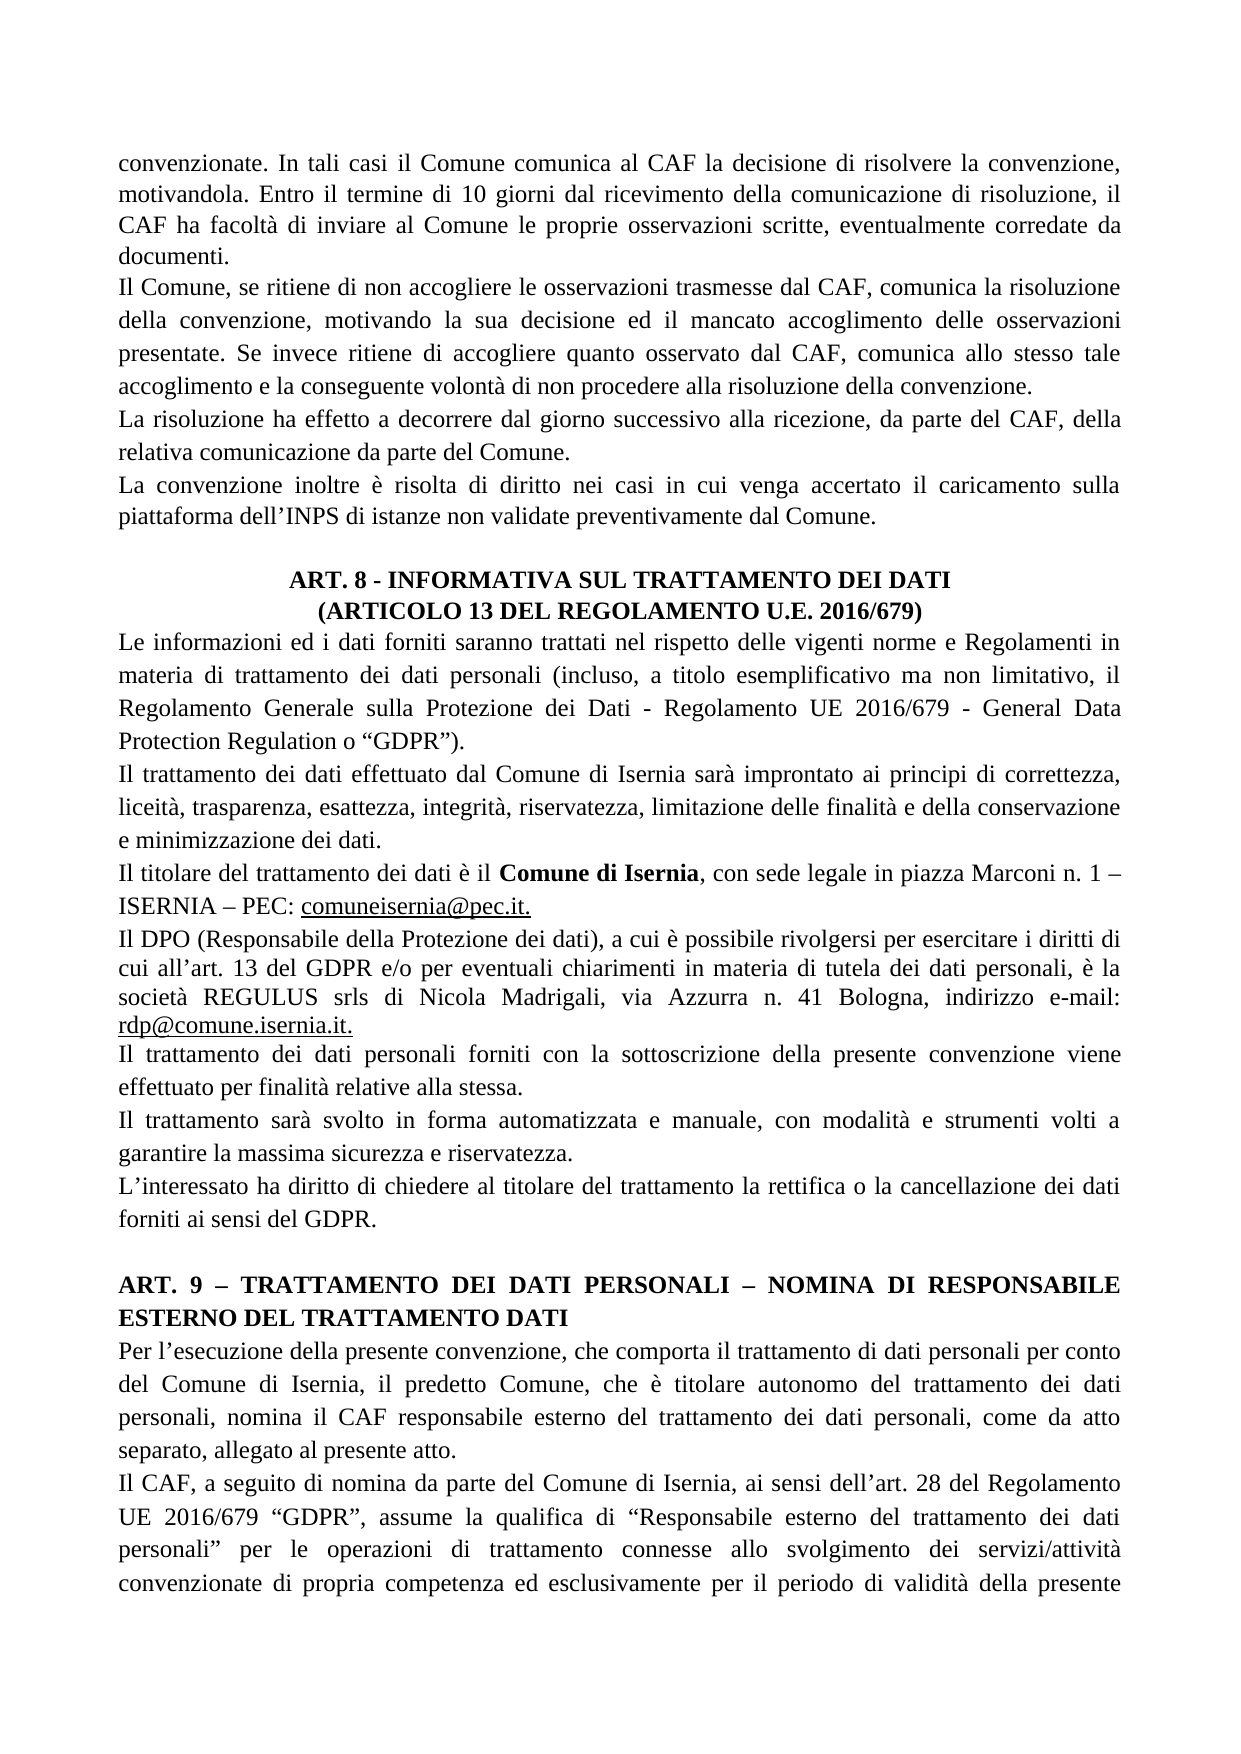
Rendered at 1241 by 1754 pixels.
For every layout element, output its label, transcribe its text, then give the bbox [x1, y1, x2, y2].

text Il DPO (Responsabile della Protezione dei dati), a cui è possibile rivolgersi per esercitare i diritti di cui all’art. 13 del GDPR e/o per eventuali chiarimenti in materia di tutela dei dati personali, è la società REGULUS srls di Nicola Madrigali, via Azzurra n. 41 Bologna, indirizzo e-mail: rdp@comune.isernia.it. [118, 924, 1122, 1039]
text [118, 1468, 1122, 1596]
text Per l’esecuzione della presente convenzione, che comporta il trattamento di dati personali per conto del Comune di Isernia, il predetto Comune, che è titolare autonomo del trattamento dei dati personali, nomina il CAF responsabile esterno del trattamento dei dati personali, come da atto separato, allegato al presente atto. [118, 1336, 1122, 1464]
text Le informazioni ed i dati forniti saranno trattati nel rispetto delle vigenti norme e Regolamenti in materia di trattamento dei dati personali (incluso, a titolo esemplificativo ma non limitativo, il Regolamento Generale sulla Protezione dei Dati - Regolamento UE 2016/679 - General Data Protection Regulation o “GDPR”). [118, 627, 1122, 755]
text Il trattamento dei dati effettuato dal Comune di Isernia sarà improntato ai principi di correttezza, liceità, trasparenza, esattezza, integrità, riservatezza, limitazione delle finalità e della conservazione e minimizzazione dei dati. [118, 759, 1122, 854]
text La convenzione inoltre è risolta di diritto nei casi in cui venga accertato il caricamento sulla piattaforma dell’INPS di istanze non validate preventivamente dal Comune. [118, 470, 1122, 530]
text Il trattamento dei dati personali forniti con la sottoscrizione della presente convenzione viene effettuato per finalità relative alla stessa. [118, 1039, 1122, 1101]
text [118, 148, 1122, 269]
text ART. 9 – TRATTAMENTO DEI DATI PERSONALI – NOMINA DI RESPONSABILE ESTERNO DEL TRATTAMENTO DATI [118, 1270, 1122, 1332]
text L’interessato ha diritto di chiedere al titolare del trattamento la rettifica o la cancellazione dei dati forniti ai sensi del GDPR. [118, 1171, 1122, 1233]
text Il trattamento sarà svolto in forma automatizzata e manuale, con modalità e strumenti volti a garantire la massima sicurezza e riservatezza. [118, 1105, 1122, 1167]
text ART. 8 - INFORMATIVA SUL TRATTAMENTO DEI DATI [118, 565, 1122, 594]
text La risoluzione ha effetto a decorrere dal giorno successivo alla ricezione, da parte del CAF, della relativa comunicazione da parte del Comune. [118, 404, 1122, 466]
text Il titolare del trattamento dei dati è il Comune di Isernia, con sede legale in piazza Marconi n. 1 – ISERNIA – PEC: comuneisernia@pec.it. [118, 858, 1122, 920]
text Il Comune, se ritiene di non accogliere le osservazioni trasmesse dal CAF, comunica la risoluzione della convenzione, motivando la sua decisione ed il mancato accoglimento delle osservazioni presentate. Se invece ritiene di accogliere quanto osservato dal CAF, comunica allo stesso tale accoglimento e la conseguente volontà di non procedere alla risoluzione della convenzione. [118, 272, 1122, 399]
text (ARTICOLO 13 DEL REGOLAMENTO U.E. 2016/679) [118, 596, 1122, 625]
